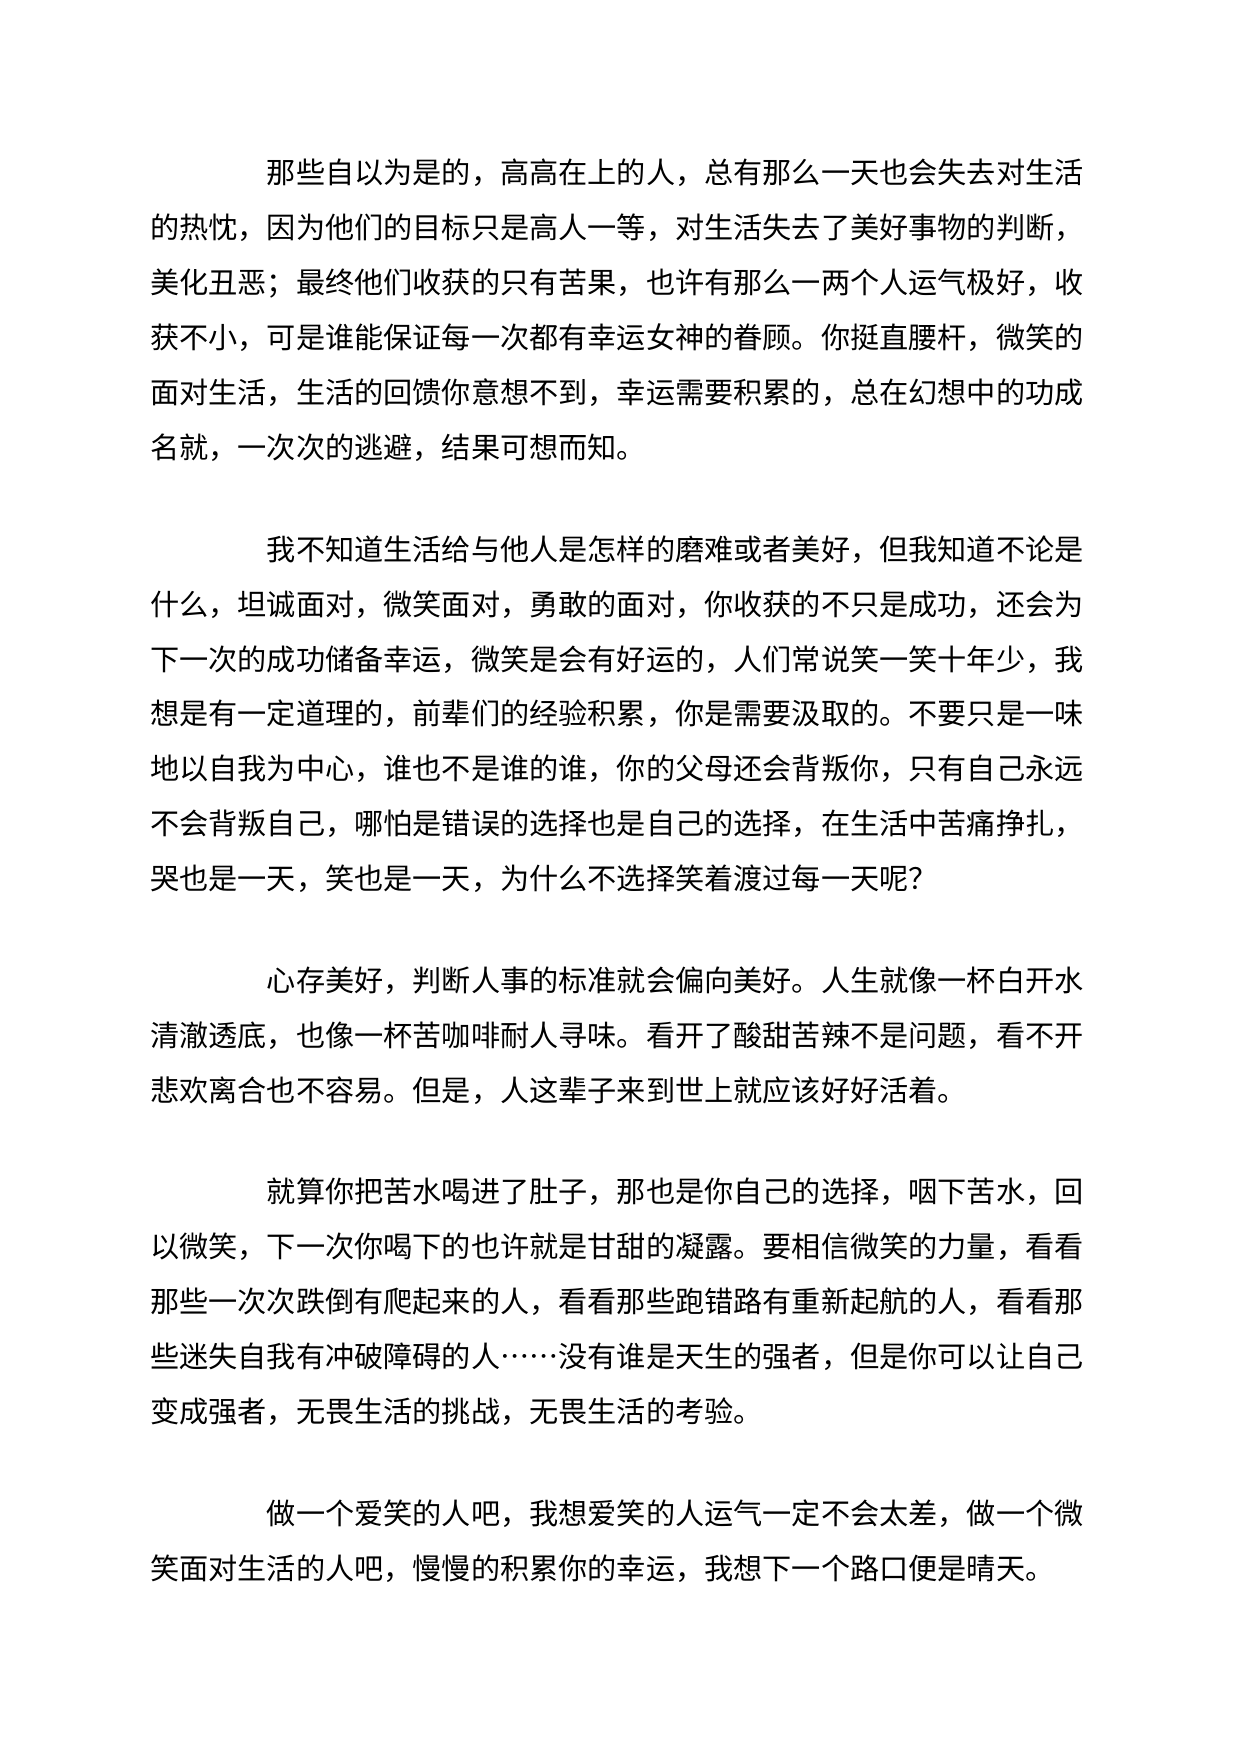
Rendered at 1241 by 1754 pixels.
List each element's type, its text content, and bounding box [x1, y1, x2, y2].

text 就算你把苦水喝进了肚子，那也是你自己的选择，咽下苦水，回以微笑，下一次你喝下的也许就是甘甜的凝露。要相信微笑的力量，看看那些一次次跌倒有爬起来的人，看看那些跑错路有重新起航的人，看看那些迷失自我有冲破障碍的人……没有谁是天生的强者，但是你可以让自己变成强者，无畏生活的挑战，无畏生活的考验。 [150, 1169, 1090, 1431]
text 我不知道生活给与他人是怎样的磨难或者美好，但我知道不论是什么，坦诚面对，微笑面对，勇敢的面对，你收获的不只是成功，还会为下一次的成功储备幸运，微笑是会有好运的，人们常说笑一笑十年少，我想是有一定道理的，前辈们的经验积累，你是需要汲取的。不要只是一味地以自我为中心，谁也不是谁的谁，你的父母还会背叛你，只有自己永远不会背叛自己，哪怕是错误的选择也是自己的选择，在生活中苦痛挣扎，哭也是一天，笑也是一天，为什么不选择笑着渡过每一天呢？ [150, 526, 1090, 898]
text 那些自以为是的，高高在上的人，总有那么一天也会失去对生活的热忱，因为他们的目标只是高人一等，对生活失去了美好事物的判断，美化丑恶；最终他们收获的只有苦果，也许有那么一两个人运气极好，收获不小，可是谁能保证每一次都有幸运女神的眷顾。你挺直腰杆，微笑的面对生活，生活的回馈你意想不到，幸运需要积累的，总在幻想中的功成名就，一次次的逃避，结果可想而知。 [150, 150, 1090, 467]
text 心存美好，判断人事的标准就会偏向美好。人生就像一杯白开水清澈透底，也像一杯苦咖啡耐人寻味。看开了酸甜苦辣不是问题，看不开悲欢离合也不容易。但是，人这辈子来到世上就应该好好活着。 [150, 957, 1090, 1109]
text 做一个爱笑的人吧，我想爱笑的人运气一定不会太差，做一个微笑面对生活的人吧，慢慢的积累你的幸运，我想下一个路口便是晴天。 [150, 1490, 1090, 1587]
